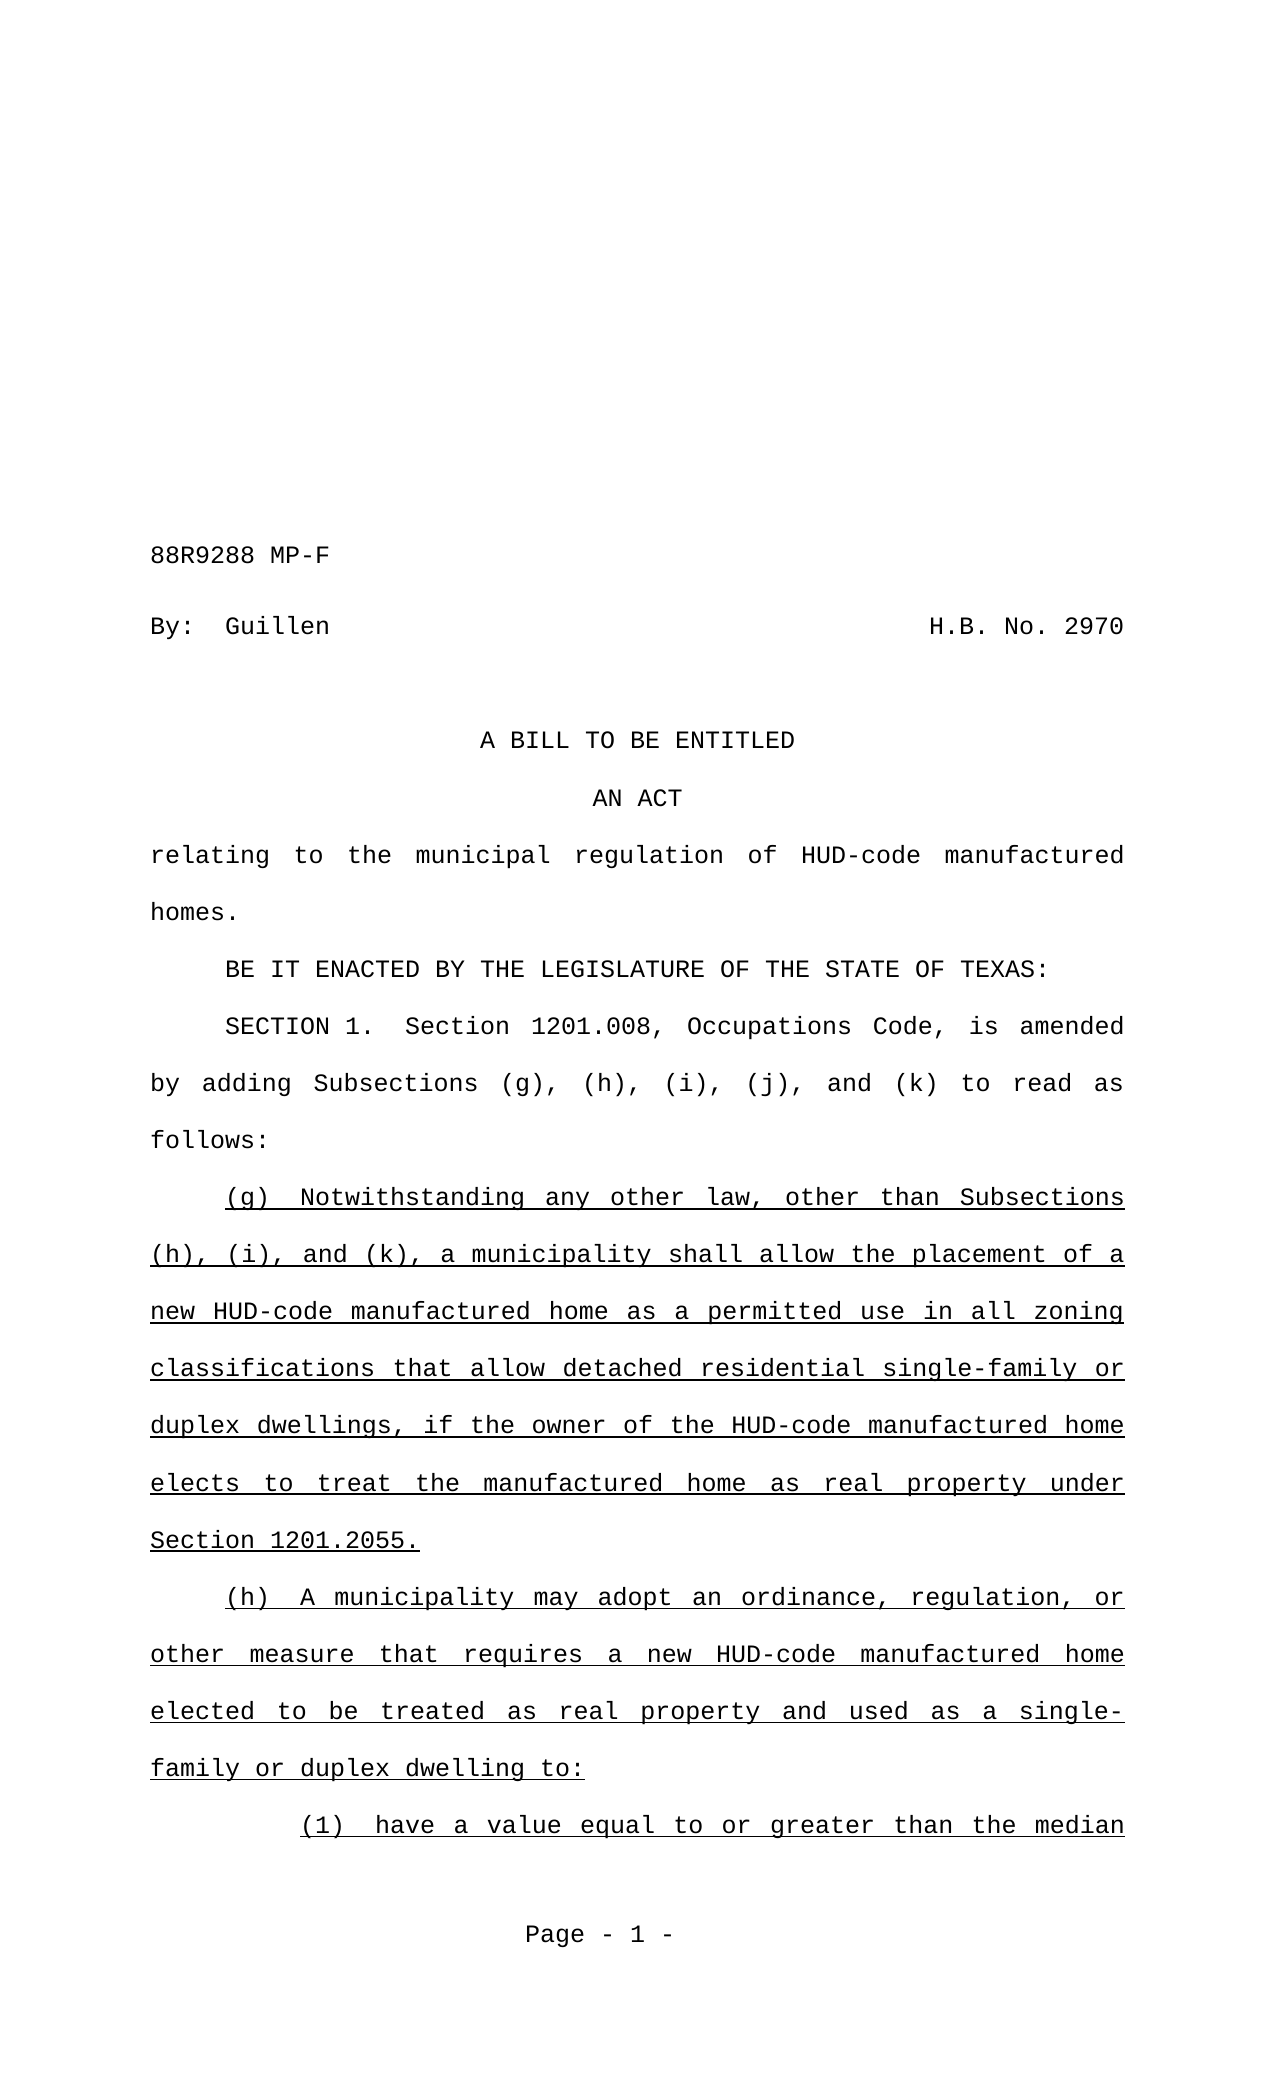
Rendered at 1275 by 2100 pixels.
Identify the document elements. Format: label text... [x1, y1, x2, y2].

text (g) Notwithstanding any other law, other than Subsections (h), (i), and (k), a municipality shall allow the placement of a new HUD-code manufactured home as a permitted use in all zoning classifications that allow detached residential single-family or duplex dwellings, if the owner of the HUD-code manufactured home elects to treat the manufactured home as real property under Section 1201.2055. [150, 1438, 1125, 1493]
text (g) Notwithstanding any other law, other than Subsections (h), (i), and (k), a municipality shall allow the placement of a new HUD-code manufactured home as a permitted use in all zoning classifications that allow detached residential single-family or duplex dwellings, if the owner of the HUD-code manufactured home elects to treat the manufactured home as real property under Section 1201.2055. [150, 1381, 1125, 1436]
text 88R9288 MP-F [150, 542, 1125, 571]
text By: Guillen H.B. No. 2970 [150, 614, 1125, 642]
text (h) A municipality may adopt an ordinance, regulation, or other measure that requires a new HUD-code manufactured home elected to be treated as real property and used as a single-family or duplex dwelling to: [150, 1666, 1125, 1722]
text (h) A municipality may adopt an ordinance, regulation, or other measure that requires a new HUD-code manufactured home elected to be treated as real property and used as a single-family or duplex dwelling to: [150, 1723, 1125, 1784]
text A BILL TO BE ENTITLED [150, 728, 1125, 756]
text BE IT ENACTED BY THE LEGISLATURE OF THE STATE OF TEXAS: [150, 956, 1125, 985]
text (g) Notwithstanding any other law, other than Subsections (h), (i), and (k), a municipality shall allow the placement of a new HUD-code manufactured home as a permitted use in all zoning classifications that allow detached residential single-family or duplex dwellings, if the owner of the HUD-code manufactured home elects to treat the manufactured home as real property under Section 1201.2055. [150, 1184, 1125, 1265]
text (g) Notwithstanding any other law, other than Subsections (h), (i), and (k), a municipality shall allow the placement of a new HUD-code manufactured home as a permitted use in all zoning classifications that allow detached residential single-family or duplex dwellings, if the owner of the HUD-code manufactured home elects to treat the manufactured home as real property under Section 1201.2055. [150, 1267, 1125, 1379]
text SECTION 1. Section 1201.008, Occupations Code, is amended by adding Subsections (g), (h), (i), (j), and (k) to read as follows: [150, 1013, 1125, 1156]
text (h) A municipality may adopt an ordinance, regulation, or other measure that requires a new HUD-code manufactured home elected to be treated as real property and used as a single-family or duplex dwelling to: [150, 1584, 1125, 1665]
text AN ACT [150, 785, 1125, 813]
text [150, 1812, 1125, 1841]
text relating to the municipal regulation of HUD-code manufactured homes. [150, 842, 1125, 928]
text (g) Notwithstanding any other law, other than Subsections (h), (i), and (k), a municipality shall allow the placement of a new HUD-code manufactured home as a permitted use in all zoning classifications that allow detached residential single-family or duplex dwellings, if the owner of the HUD-code manufactured home elects to treat the manufactured home as real property under Section 1201.2055. [150, 1495, 1125, 1556]
